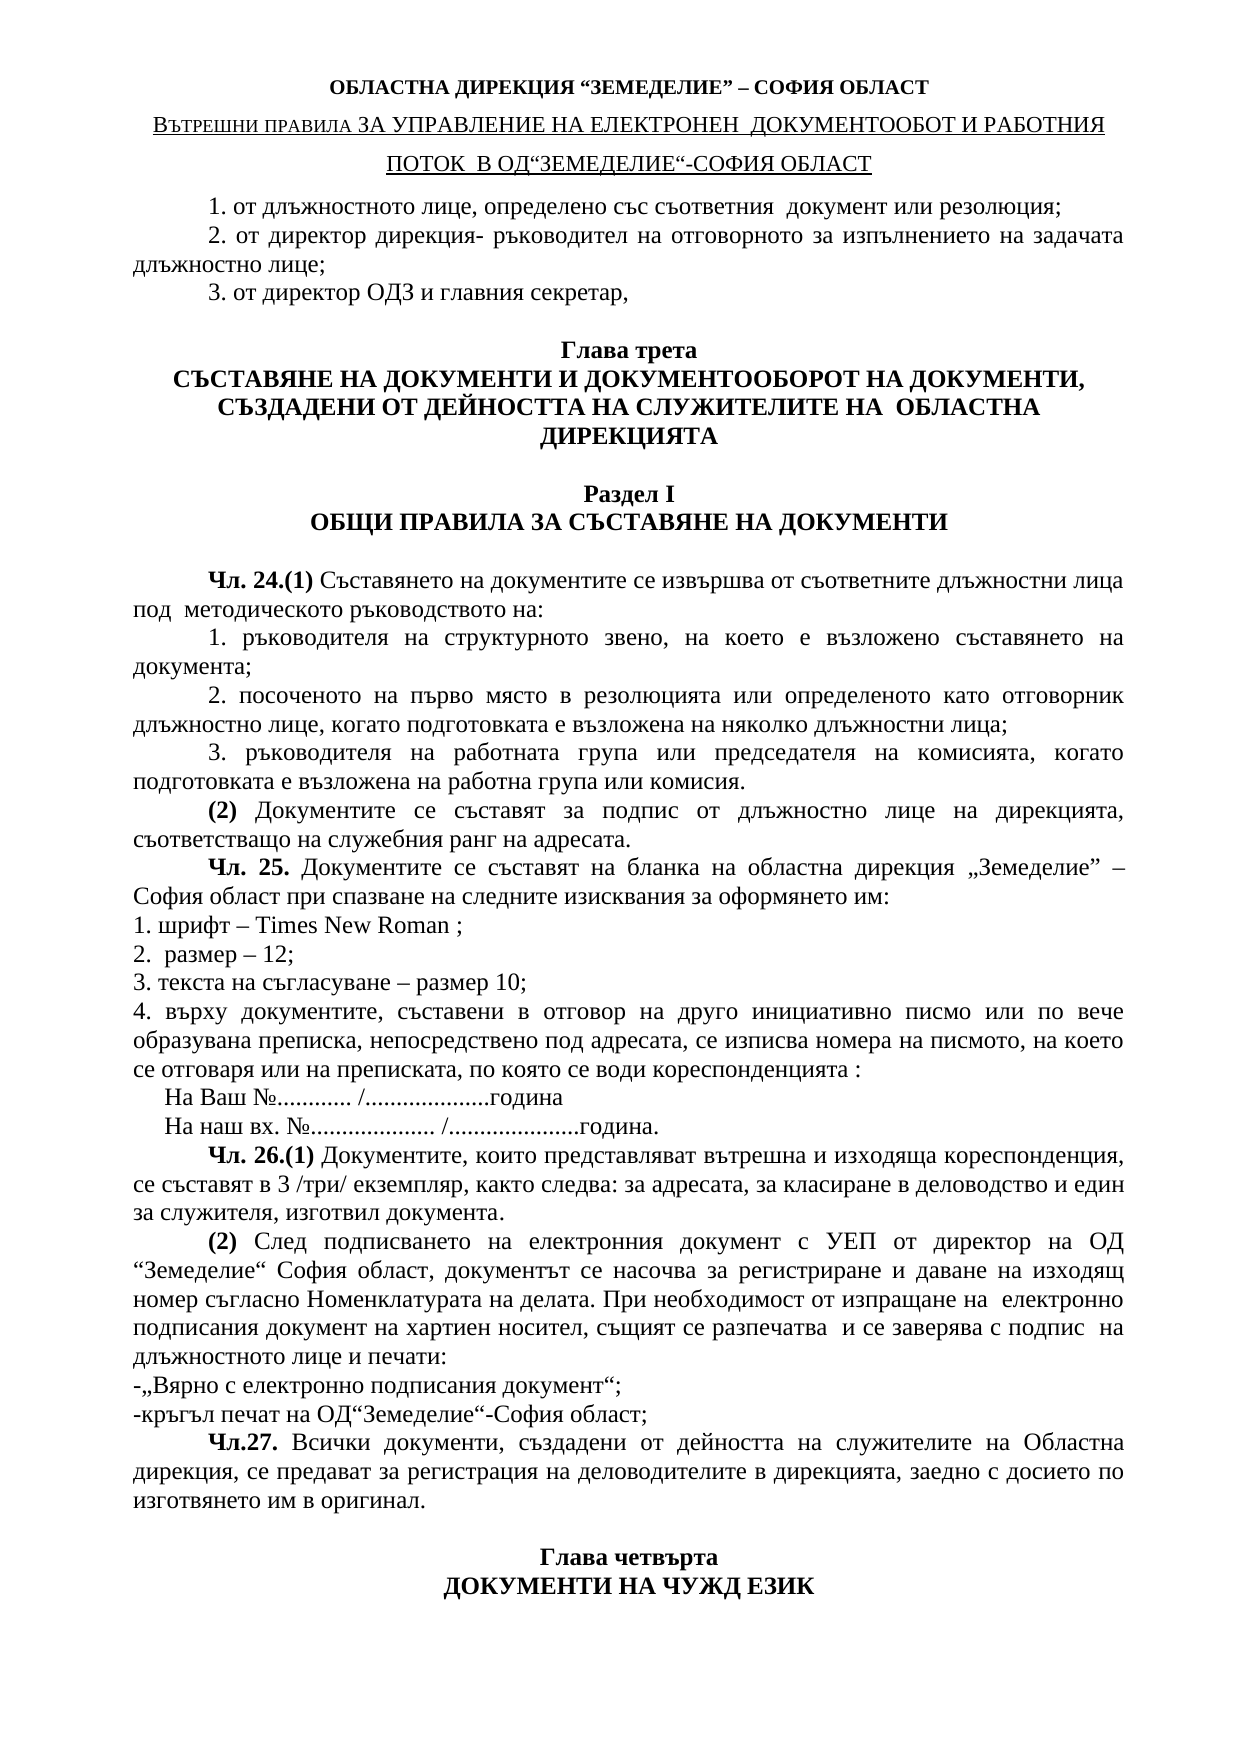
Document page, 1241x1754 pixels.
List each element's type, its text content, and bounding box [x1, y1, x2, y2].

text ДОКУМЕНТИ НА ЧУЖД ЕЗИК [133, 1571, 1125, 1600]
text 2. размер – 12; [133, 939, 1125, 967]
text ОБЩИ ПРАВИЛА ЗА СЪСТАВЯНЕ НА ДОКУМЕНТИ [133, 507, 1125, 536]
text -кръгъл печат на ОД“Земеделие“-София област; [133, 1399, 1125, 1427]
text 1. ръководителя на структурното звено, на което е възложено съставянето на документа; [133, 622, 1125, 680]
text На наш вх. №.................... /.....................година. [133, 1111, 1125, 1140]
text Глава трета [133, 335, 1125, 364]
text 1. от длъжностното лице, определено със съответния документ или резолюция; [133, 191, 1125, 220]
text 3. от директор ОДЗ и главния секретар, [133, 277, 1125, 306]
text Раздел І [133, 479, 1125, 507]
text -„Вярно с електронно подписания документ“; [133, 1370, 1125, 1399]
text 2. от директор дирекция- ръководител на отговорното за изпълнението на задачата длъжностно лице; [133, 220, 1125, 277]
text Чл.27. Всички документи, създадени от дейността на служителите на Областна дирекция, се предават за регистрация на деловодителите в дирекцията, заедно с досието по изготвянето им в оригинал. [133, 1427, 1125, 1514]
text (2) Документите се съставят за подпис от длъжностно лице на дирекцията, съответстващо на служебния ранг на адресата. [133, 795, 1125, 852]
text 3. ръководителя на работната група или председателя на комисията, когато подготовката е възложена на работна група или комисия. [133, 737, 1125, 795]
text 2. посоченото на първо място в резолюцията или определеното като отговорник длъжностно лице, когато подготовката е възложена на няколко длъжностни лица; [133, 680, 1125, 737]
text На Ваш №............ /....................година [133, 1082, 1125, 1111]
text 4. върху документите, съставени в отговор на друго инициативно писмо или по вече образувана преписка, непосредствено под адресата, се изписва номера на писмото, на което се отговаря или на преписката, по която се води кореспонденцията : [133, 996, 1125, 1082]
text Глава четвърта [133, 1542, 1125, 1571]
text Чл. 26.(1) Документите, които представляват вътрешна и изходяща кореспонденция, се съставят в 3 /три/ екземпляр, както следва: за адресата, за класиране в деловодство и един за служителя, изготвил документа. [133, 1140, 1125, 1226]
text 3. текста на съгласуване – размер 10; [133, 967, 1125, 996]
text СЪСТАВЯНЕ НА ДОКУМЕНТИ И ДОКУМЕНТООБОРОТ НА ДОКУМЕНТИ, СЪЗДАДЕНИ ОТ ДЕЙНОСТТА НА СЛУЖИТЕЛИТЕ НА ОБЛАСТНА ДИРЕКЦИЯТА [133, 364, 1125, 450]
text (2) След подписването на електронния документ с УЕП от директор на ОД “Земеделие“ София област, документът се насочва за регистриране и даване на изходящ номер съгласно Номенклатурата на делата. При необходимост от изпращане на електронно подписания документ на хартиен носител, същият се разпечатва и се заверява с подпис на длъжностното лице и печати: [133, 1226, 1125, 1370]
text Чл. 25. Документите се съставят на бланка на областна дирекция „Земеделие” –София област при спазване на следните изисквания за оформянето им: [133, 852, 1125, 910]
text Чл. 24.(1) Съставянето на документите се извършва от съответните длъжностни лица под методическото ръководството на: [133, 565, 1125, 622]
text 1. шрифт – Times New Roman ; [133, 910, 1125, 939]
